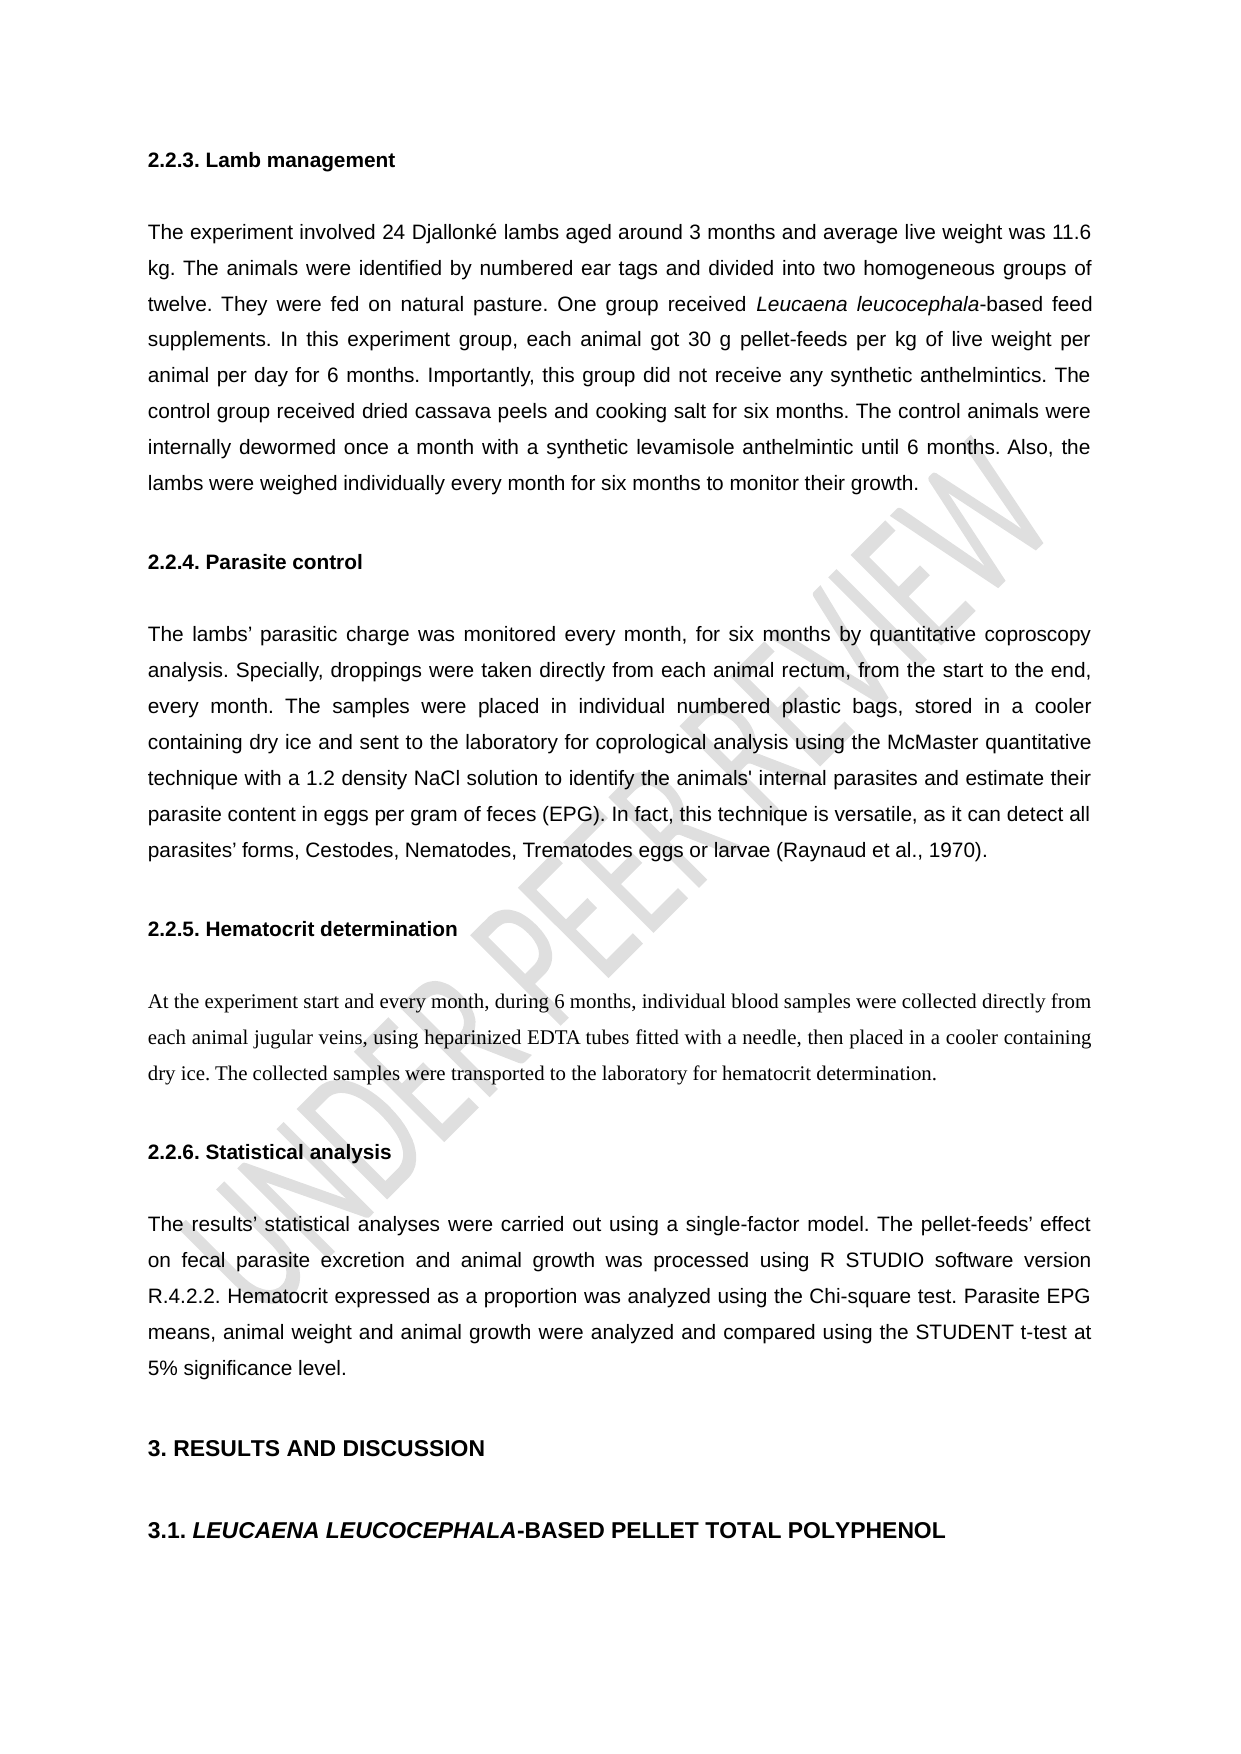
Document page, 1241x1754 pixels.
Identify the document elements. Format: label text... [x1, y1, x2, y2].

text 2.2.6. Statistical analysis [148, 1140, 1093, 1164]
text 2.2.3. Lamb management [148, 148, 1093, 172]
text 2.2.5. Hematocrit determination [148, 917, 1093, 941]
text 3. Results and discussion [148, 1434, 1093, 1461]
text 3.1. Leucaena leucocephala-based pellet total polyphenol [148, 1517, 1093, 1543]
text The lambs’ parasitic charge was monitored every month, for six months by quantitative coproscopy analysis. Specially, droppings were taken directly from each animal rectum, from the start to the end, every month. The samples were placed in individual numbered plastic bags, stored in a cooler containing dry ice and sent to the laboratory for coprological analysis using the McMaster quantitative technique with a 1.2 density NaCl solution to identify the animals' internal parasites and estimate their parasite content in eggs per gram of feces (EPG). In fact, this technique is versatile, as it can detect all parasites’ forms, Cestodes, Nematodes, Trematodes eggs or larvae (Raynaud et al., 1970). [148, 622, 1093, 862]
text At the experiment start and every month, during 6 months, individual blood samples were collected directly from each animal jugular veins, using heparinized EDTA tubes fitted with a needle, then placed in a cooler containing dry ice. The collected samples were transported to the laboratory for hematocrit determination. [148, 989, 1093, 1085]
text The experiment involved 24 Djallonké lambs aged around 3 months and average live weight was 11.6 kg. The animals were identified by numbered ear tags and divided into two homogeneous groups of twelve. They were fed on natural pasture. One group received Leucaena leucocephala-based feed supplements. In this experiment group, each animal got 30 g pellet-feeds per kg of live weight per animal per day for 6 months. Importantly, this group did not receive any synthetic anthelmintics. The control group received dried cassava peels and cooking salt for six months. The control animals were internally dewormed once a month with a synthetic levamisole anthelmintic until 6 months. Also, the lambs were weighed individually every month for six months to monitor their growth. [148, 219, 1093, 495]
text 2.2.4. Parasite control [148, 550, 1093, 574]
text The results’ statistical analyses were carried out using a single-factor model. The pellet-feeds’ effect on fecal parasite excretion and animal growth was processed using R STUDIO software version R.4.2.2. Hematocrit expressed as a proportion was analyzed using the Chi-square test. Parasite EPG means, animal weight and animal growth were analyzed and compared using the STUDENT t-test at 5% significance level. [148, 1212, 1093, 1379]
